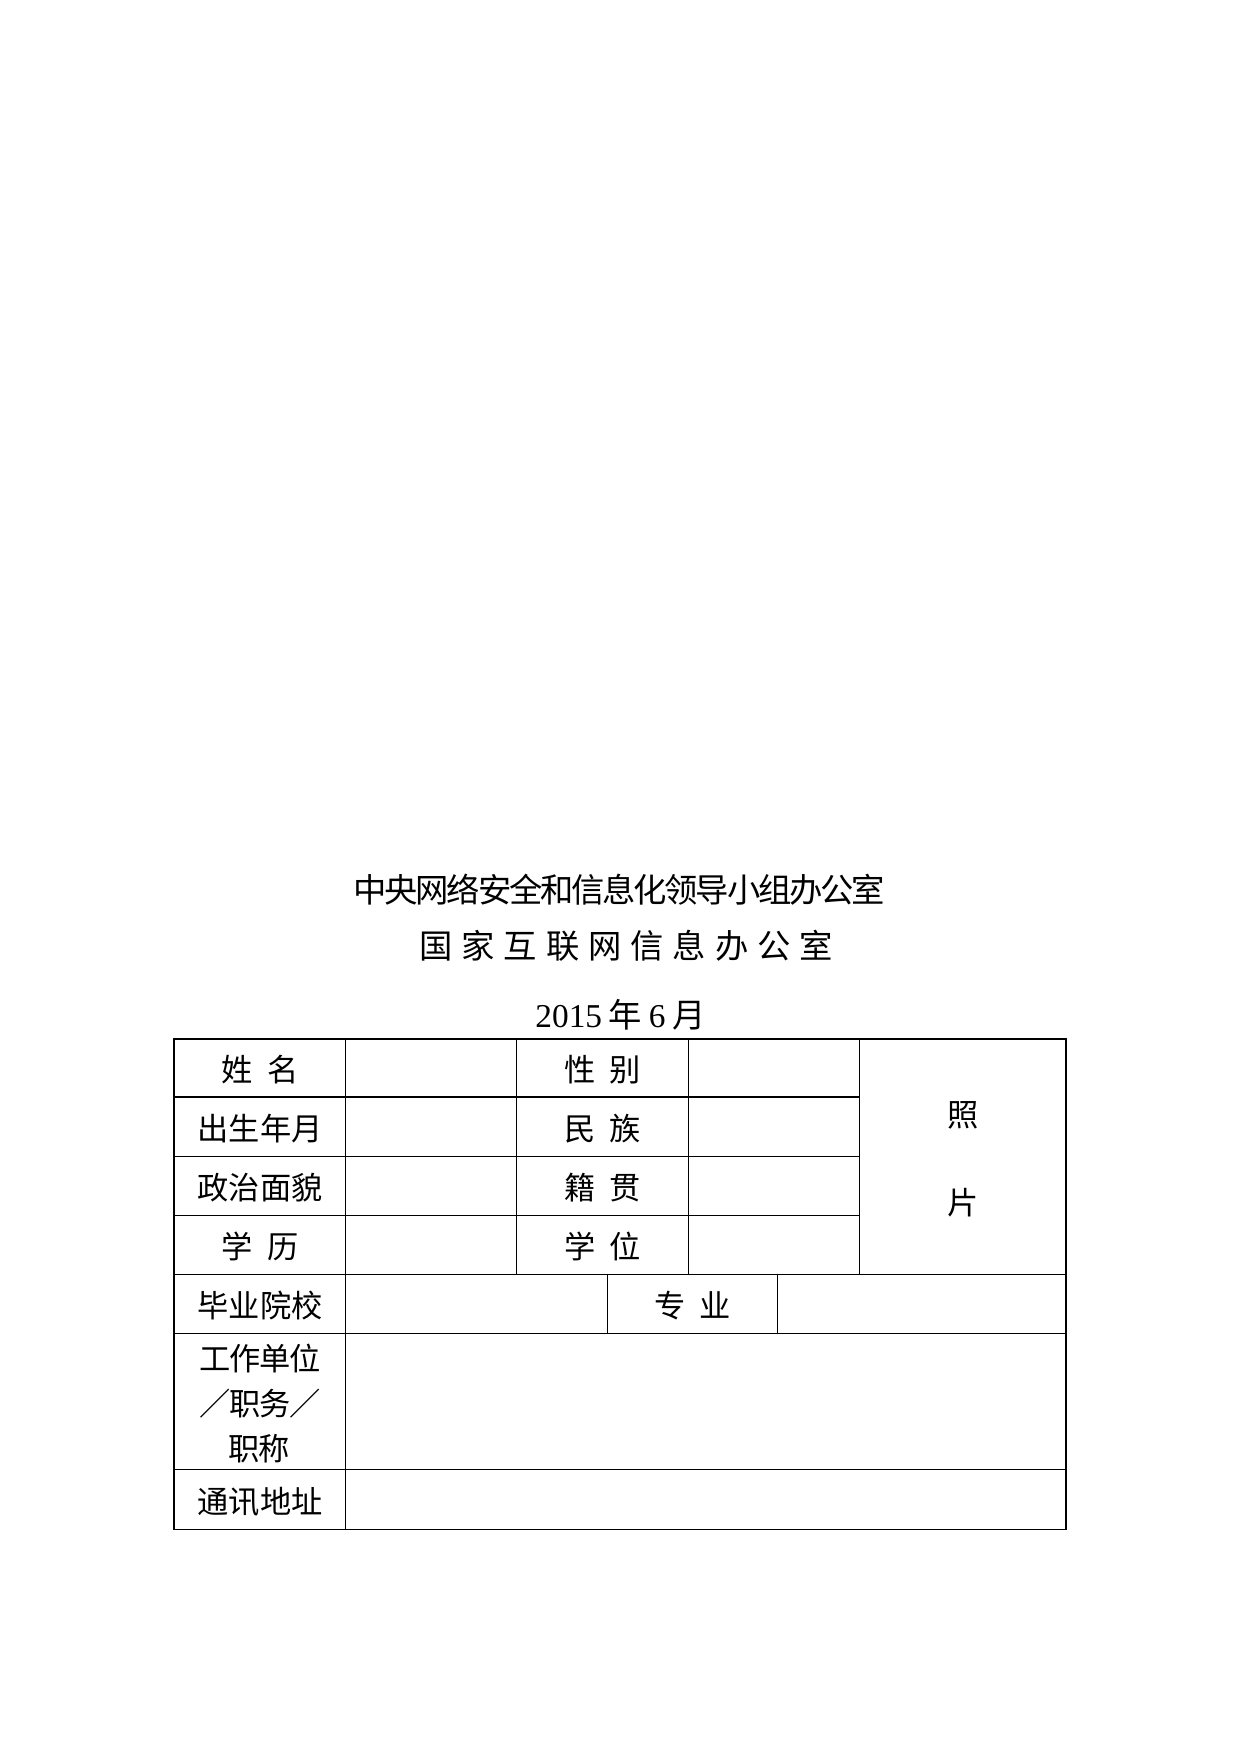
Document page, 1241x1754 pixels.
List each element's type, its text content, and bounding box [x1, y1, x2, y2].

table_cell 政治面貌 [175, 1157, 345, 1214]
text 国家互联网信息办公室 [177, 912, 1063, 977]
table_header 性 别 [517, 1040, 688, 1096]
table_header 姓 名 [175, 1040, 345, 1096]
table_cell 通讯地址 [175, 1470, 345, 1528]
table_cell 籍 贯 [517, 1157, 688, 1214]
text 中央网络安全和信息化领导小组办公室 [177, 863, 1063, 912]
table_cell 出生年月 [175, 1098, 345, 1156]
table_cell [346, 1334, 1065, 1469]
table_cell [346, 1157, 516, 1214]
text 2015年6月 [177, 989, 1063, 1037]
table_header [346, 1040, 516, 1096]
table_cell [689, 1216, 859, 1274]
table_cell [778, 1275, 1065, 1333]
table_cell [689, 1157, 859, 1214]
table_header [689, 1040, 859, 1096]
table_cell 工作单位／职务／职称 [175, 1334, 345, 1469]
table_cell 专 业 [608, 1275, 777, 1333]
table_cell 学 历 [175, 1216, 345, 1274]
table_cell [346, 1098, 516, 1156]
table_header 照 片 [860, 1040, 1065, 1274]
table_cell 民 族 [517, 1098, 688, 1156]
table_cell 学 位 [517, 1216, 688, 1274]
table_cell [346, 1216, 516, 1274]
table_cell 毕业院校 [175, 1275, 345, 1333]
table_cell [689, 1098, 859, 1156]
table_cell [346, 1470, 1065, 1528]
table_cell [346, 1275, 607, 1333]
